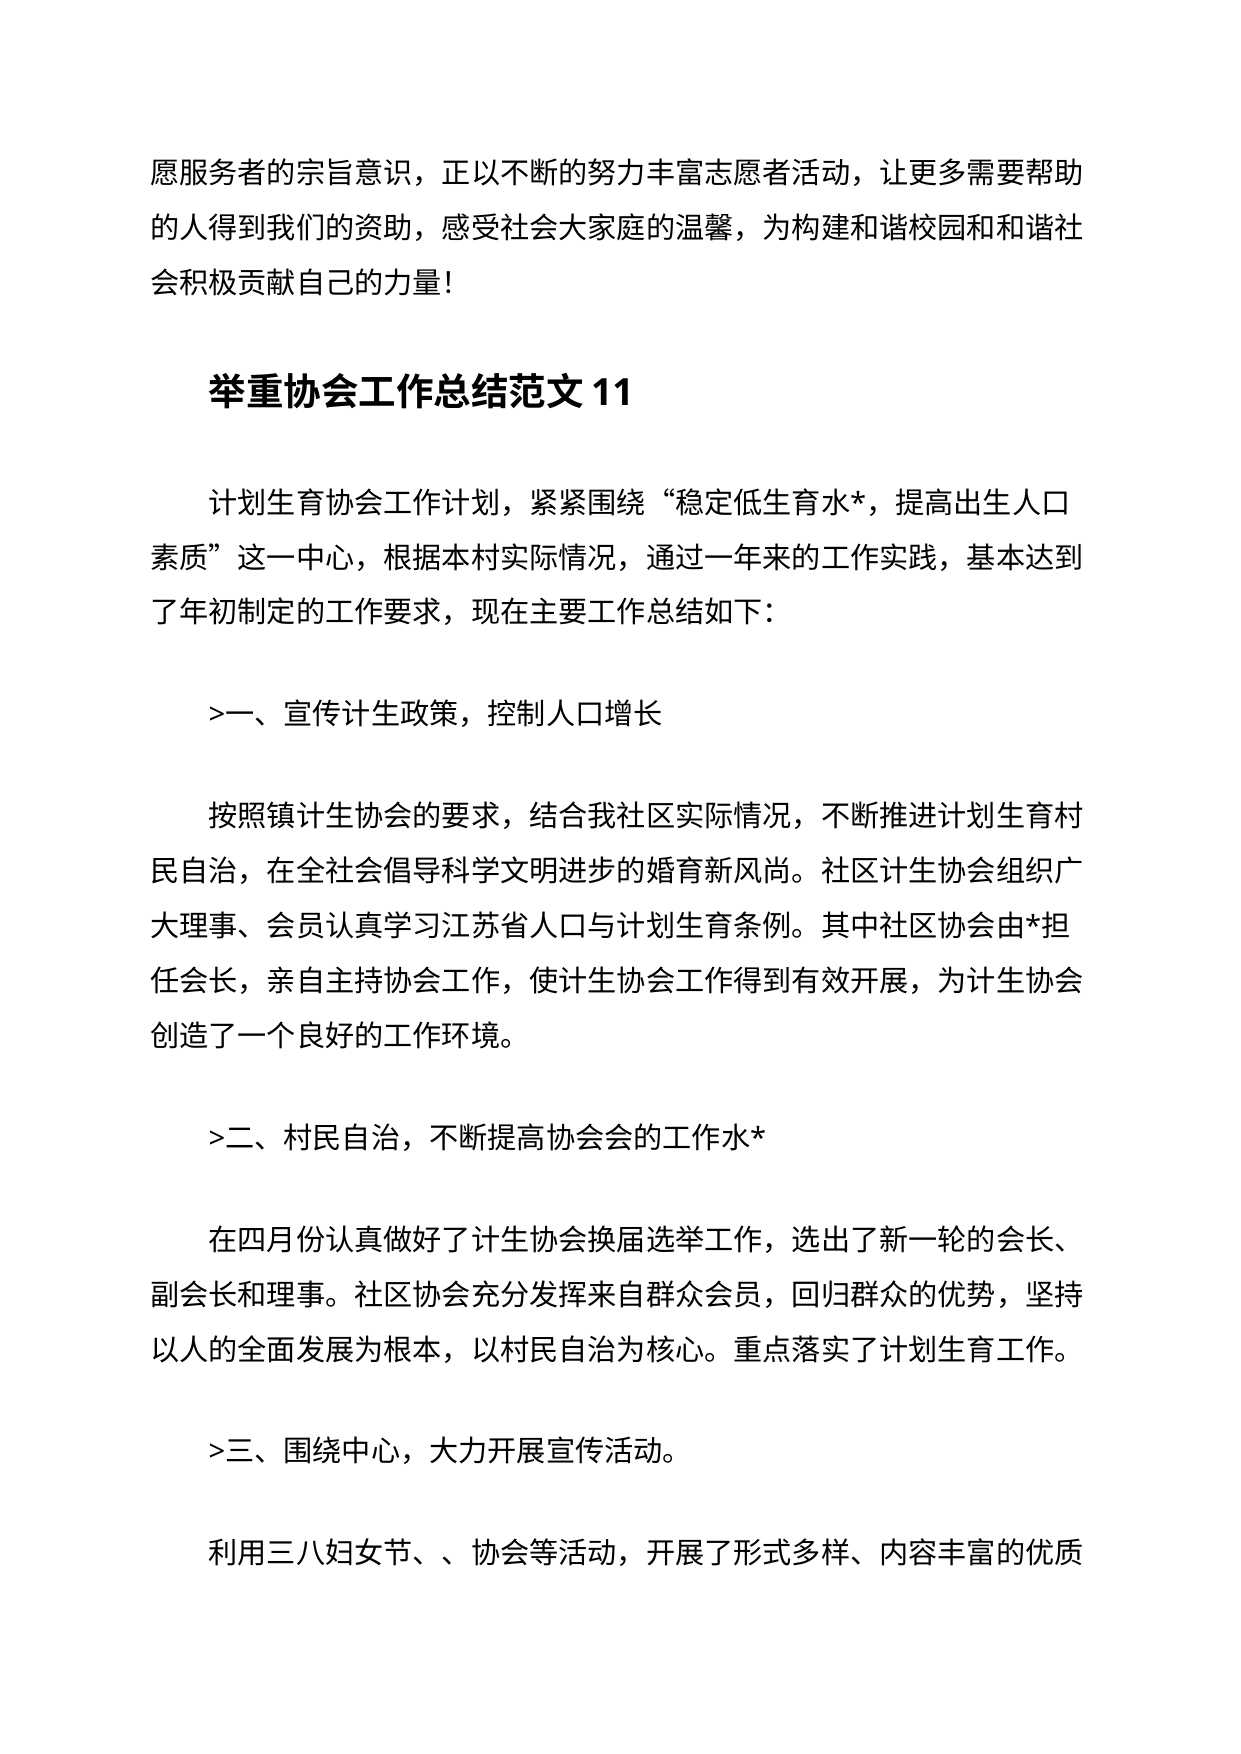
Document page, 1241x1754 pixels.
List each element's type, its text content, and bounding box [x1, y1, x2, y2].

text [150, 1530, 1090, 1572]
text >三、围绕中心，大力开展宣传活动。 [150, 1428, 1090, 1470]
text 举重协会工作总结范文11 [150, 362, 1090, 416]
text 在四月份认真做好了计生协会换届选举工作，选出了新一轮的会长、副会长和理事。社区协会充分发挥来自群众会员，回归群众的优势，坚持以人的全面发展为根本，以村民自治为核心。重点落实了计划生育工作。 [150, 1216, 1090, 1368]
text >二、村民自治，不断提高协会会的工作水* [150, 1114, 1090, 1157]
text 计划生育协会工作计划，紧紧围绕“稳定低生育水*，提高出生人口素质”这一中心，根据本村实际情况，通过一年来的工作实践，基本达到了年初制定的工作要求，现在主要工作总结如下： [150, 479, 1090, 631]
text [150, 150, 1090, 302]
text >一、宣传计生政策，控制人口增长 [150, 691, 1090, 733]
text 按照镇计生协会的要求，结合我社区实际情况，不断推进计划生育村民自治，在全社会倡导科学文明进步的婚育新风尚。社区计生协会组织广大理事、会员认真学习江苏省人口与计划生育条例。其中社区协会由*担任会长，亲自主持协会工作，使计生协会工作得到有效开展，为计生协会创造了一个良好的工作环境。 [150, 793, 1090, 1055]
